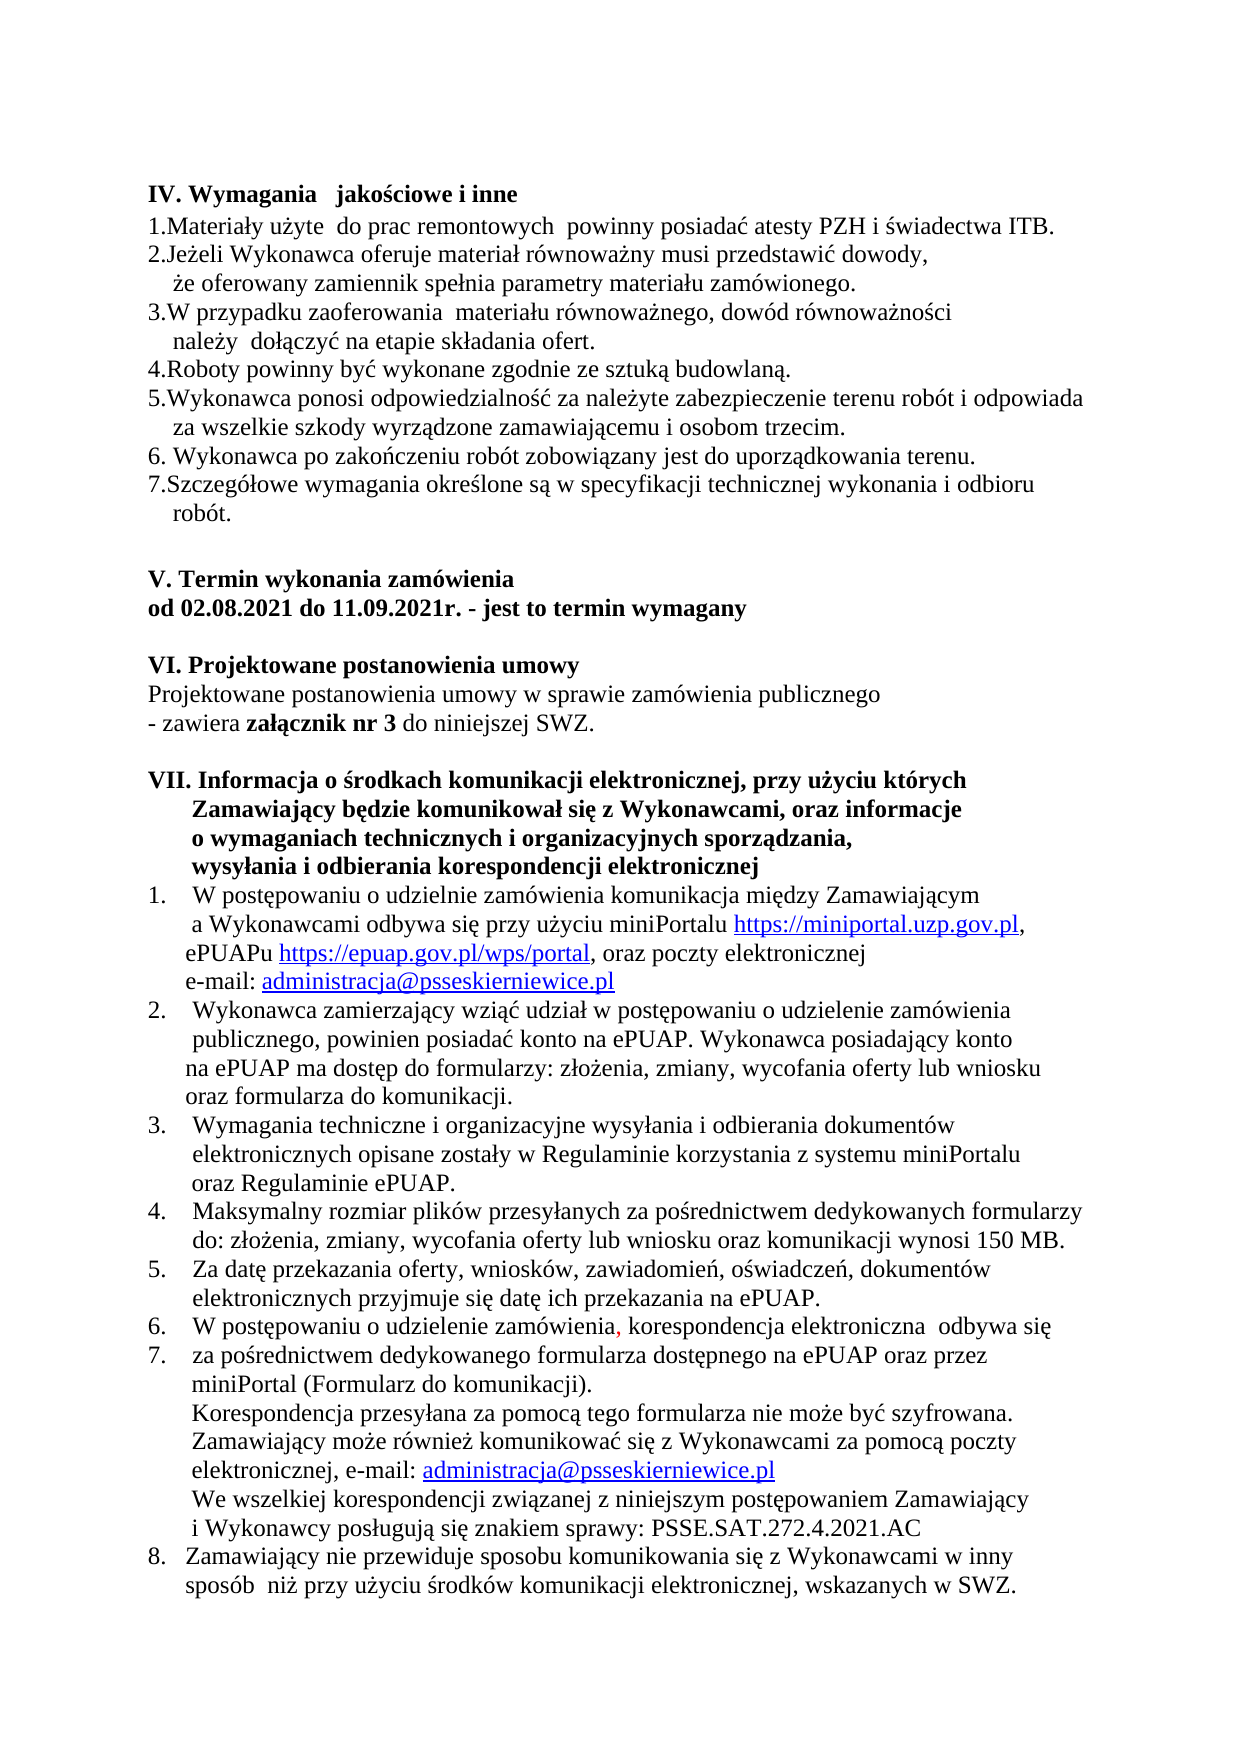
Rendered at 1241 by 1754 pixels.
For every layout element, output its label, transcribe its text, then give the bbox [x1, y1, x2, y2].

list oraz Regulaminie ePUAP. [148, 1168, 1093, 1196]
list Wykonawca zamierzający wziąć udział w postępowaniu o udzielenie zamówienia publicznego, powinien posiadać konto na ePUAP. Wykonawca posiadający konto [148, 995, 1093, 1053]
list Za datę przekazania oferty, wniosków, zawiadomień, oświadczeń, dokumentów elektronicznych przyjmuje się datę ich przekazania na ePUAP. [148, 1254, 1093, 1311]
text 7.Szczegółowe wymagania określone są w specyfikacji technicznej wykonania i odbioru [148, 469, 1093, 498]
text VI. Projektowane postanowienia umowy [148, 650, 1093, 679]
text Zamawiający będzie komunikował się z Wykonawcami, oraz informacje [148, 794, 1093, 823]
list miniPortal (Formularz do komunikacji). [148, 1369, 1093, 1398]
text V. Termin wykonania zamówienia [148, 564, 1093, 593]
text wysyłania i odbierania korespondencji elektronicznej [148, 851, 1093, 880]
list elektronicznej, e-mail: administracja@psseskierniewice.pl [148, 1455, 1093, 1484]
text o wymaganiach technicznych i organizacyjnych sporządzania, [148, 823, 1093, 851]
text VII. Informacja o środkach komunikacji elektronicznej, przy użyciu których [148, 765, 1093, 794]
text 5.Wykonawca ponosi odpowiedzialność za należyte zabezpieczenie terenu robót i odpowiada [148, 383, 1093, 412]
text należy dołączyć na etapie składania ofert. [148, 326, 1093, 354]
text 3.W przypadku zaoferowania materiału równoważnego, dowód równoważności [148, 297, 1093, 326]
list e-mail: administracja@psseskierniewice.pl [148, 966, 1093, 995]
list Korespondencja przesyłana za pomocą tego formularza nie może być szyfrowana. [148, 1398, 1093, 1426]
text od 02.08.2021 do 11.09.2021r. - jest to termin wymagany [148, 593, 1093, 621]
list a Wykonawcami odbywa się przy użyciu miniPortalu https://miniportal.uzp.gov.pl, [148, 909, 1093, 938]
text 4.Roboty powinny być wykonane zgodnie ze sztuką budowlaną. [148, 354, 1093, 383]
text za wszelkie szkody wyrządzone zamawiającemu i osobom trzecim. [148, 412, 1093, 441]
list W postępowaniu o udzielnie zamówienia komunikacja między Zamawiającym [148, 880, 1093, 909]
list 8. Zamawiający nie przewiduje sposobu komunikowania się z Wykonawcami w inny [148, 1541, 1093, 1570]
list ePUAPu https://epuap.gov.pl/wps/portal, oraz poczty elektronicznej [148, 938, 1093, 966]
list oraz formularza do komunikacji. [148, 1081, 1093, 1110]
text że oferowany zamiennik spełnia parametry materiału zamówionego. [148, 268, 1093, 297]
list Wymagania techniczne i organizacyjne wysyłania i odbierania dokumentów elektronicznych opisane zostały w Regulaminie korzystania z systemu miniPortalu [148, 1110, 1093, 1168]
list za pośrednictwem dedykowanego formularza dostępnego na ePUAP oraz przez [148, 1340, 1093, 1369]
list Zamawiający może również komunikować się z Wykonawcami za pomocą poczty [148, 1426, 1093, 1455]
text Projektowane postanowienia umowy w sprawie zamówienia publicznego [148, 679, 1093, 708]
text 1.Materiały użyte do prac remontowych powinny posiadać atesty PZH i świadectwa ITB. [148, 211, 1093, 239]
list na ePUAP ma dostęp do formularzy: złożenia, zmiany, wycofania oferty lub wniosku [148, 1053, 1093, 1081]
list We wszelkiej korespondencji związanej z niniejszym postępowaniem Zamawiający [148, 1484, 1093, 1513]
text - zawiera załącznik nr 3 do niniejszej SWZ. [148, 708, 1093, 736]
list Maksymalny rozmiar plików przesyłanych za pośrednictwem dedykowanych formularzy do: złożenia, zmiany, wycofania oferty lub wniosku oraz komunikacji wynosi 150 MB. [148, 1196, 1093, 1254]
text 6. Wykonawca po zakończeniu robót zobowiązany jest do uporządkowania terenu. [148, 441, 1093, 469]
text robót. [148, 498, 1093, 527]
text IV. Wymagania jakościowe i inne [148, 179, 1093, 208]
list W postępowaniu o udzielenie zamówienia, korespondencja elektroniczna odbywa się [148, 1311, 1093, 1340]
list sposób niż przy użyciu środków komunikacji elektronicznej, wskazanych w SWZ. [148, 1570, 1093, 1599]
list i Wykonawcy posługują się znakiem sprawy: PSSE.SAT.272.4.2021.AC [148, 1513, 1093, 1541]
text 2.Jeżeli Wykonawca oferuje materiał równoważny musi przedstawić dowody, [148, 239, 1093, 268]
